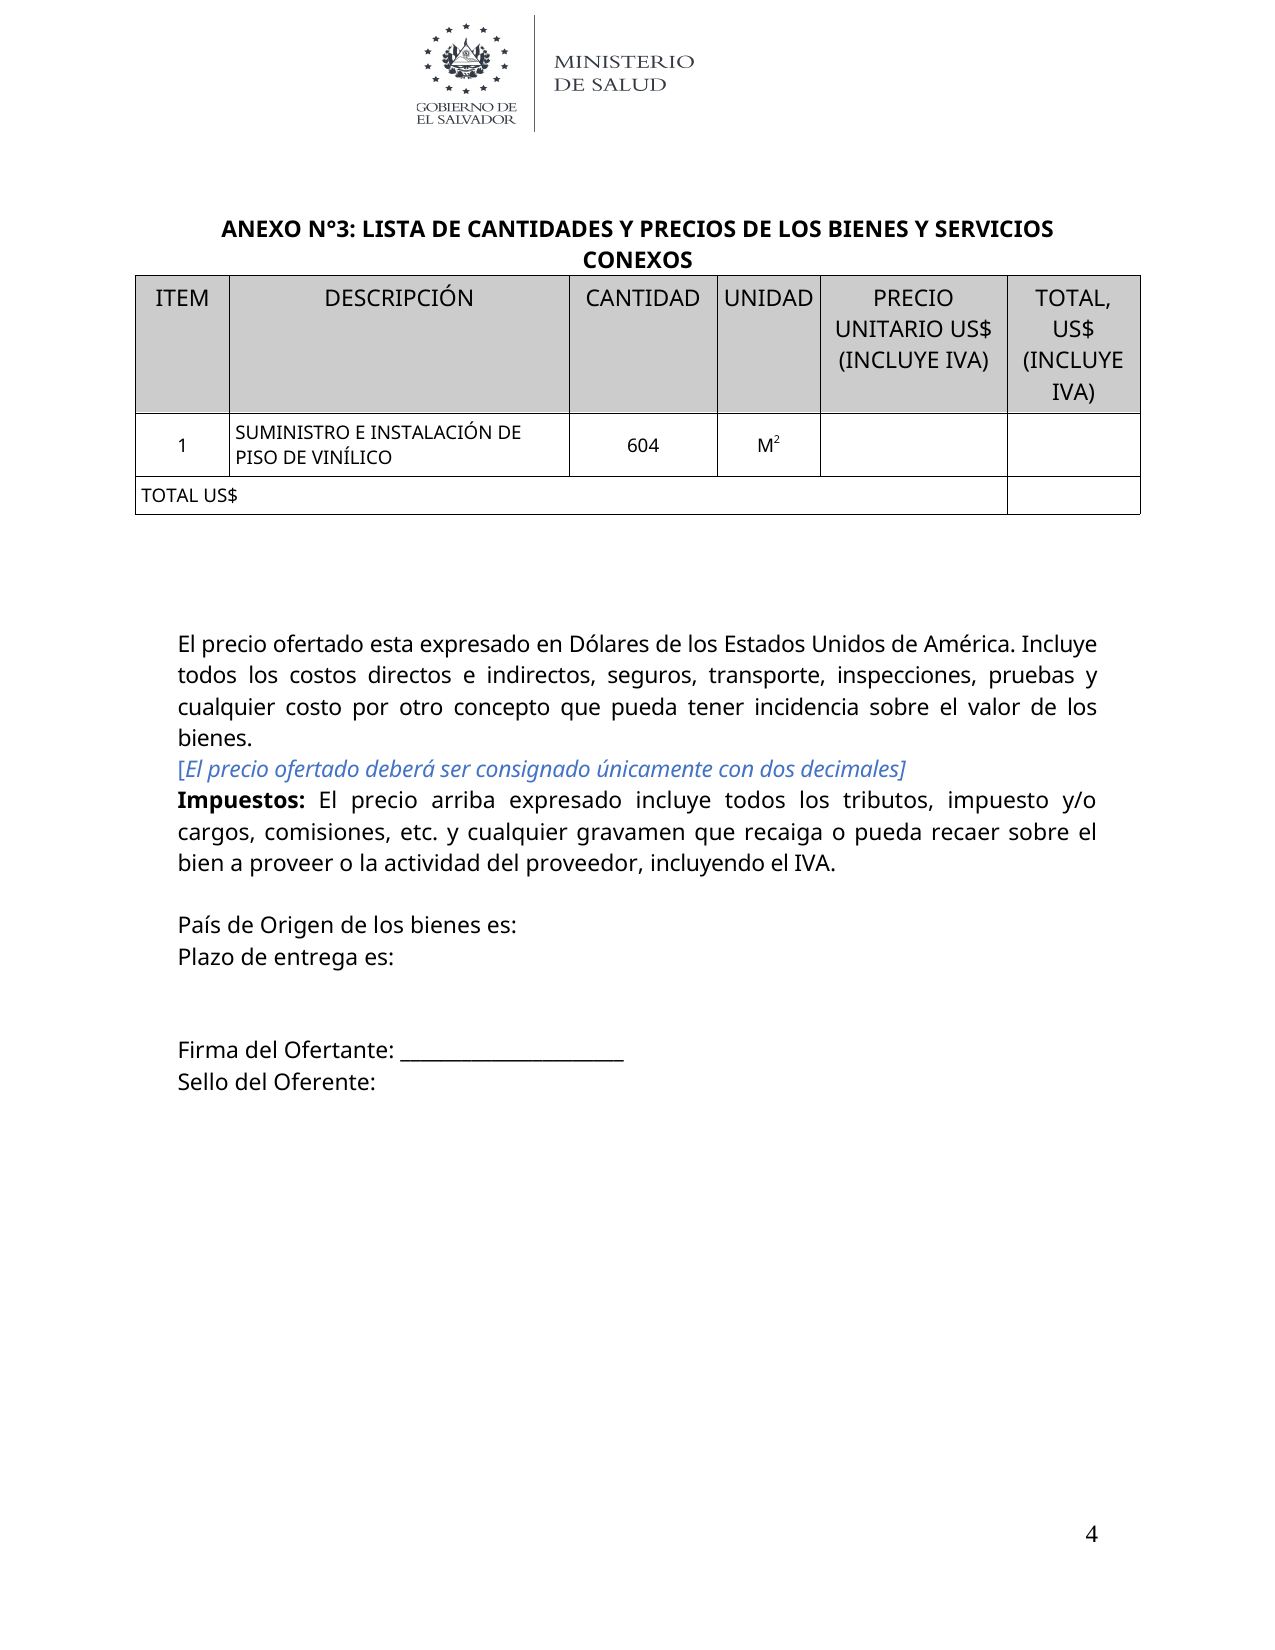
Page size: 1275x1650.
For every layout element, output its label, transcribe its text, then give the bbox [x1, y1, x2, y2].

table_header DESCRIPCIÓN [230, 276, 569, 412]
table_header TOTAL, US$ (INCLUYE IVA) [1008, 276, 1140, 412]
picture [416, 15, 695, 132]
table_header UNIDAD [718, 276, 820, 412]
table_cell [1008, 414, 1140, 476]
text Sello del Oferente: [177, 1066, 1098, 1097]
table_cell [821, 414, 1007, 476]
table_header PRECIO UNITARIO US$ (INCLUYE IVA) [821, 276, 1007, 412]
text [El precio ofertado deberá ser consignado únicamente con dos decimales] [177, 753, 1098, 784]
table_cell [1008, 477, 1140, 514]
table_cell M2 [718, 414, 820, 476]
table_cell TOTAL US$ [136, 477, 1007, 514]
text ANEXO N°3: LISTA DE CANTIDADES Y PRECIOS DE LOS BIENES Y SERVICIOS CONEXOS [177, 213, 1098, 275]
table_cell SUMINISTRO E INSTALACIÓN DE PISO DE VINÍLICO [230, 414, 569, 476]
text País de Origen de los bienes es: [177, 909, 1098, 941]
text El precio ofertado esta expresado en Dólares de los Estados Unidos de América. Incluye todos los costos directos e indirectos, seguros, transporte, inspecciones, pruebas y cualquier costo por otro concepto que pueda tener incidencia sobre el valor de los bienes. [177, 628, 1098, 753]
table_header CANTIDAD [570, 276, 717, 412]
text Plazo de entrega es: [177, 941, 1098, 972]
table_header ITEM [136, 276, 229, 412]
table_cell 1 [136, 414, 229, 476]
text Firma del Ofertante: ______________________ [177, 1034, 1098, 1066]
text Impuestos: El precio arriba expresado incluye todos los tributos, impuesto y/o cargos, comisiones, etc. y cualquier gravamen que recaiga o pueda recaer sobre el bien a proveer o la actividad del proveedor, incluyendo el IVA. [177, 784, 1098, 878]
table_cell 604 [570, 414, 717, 476]
